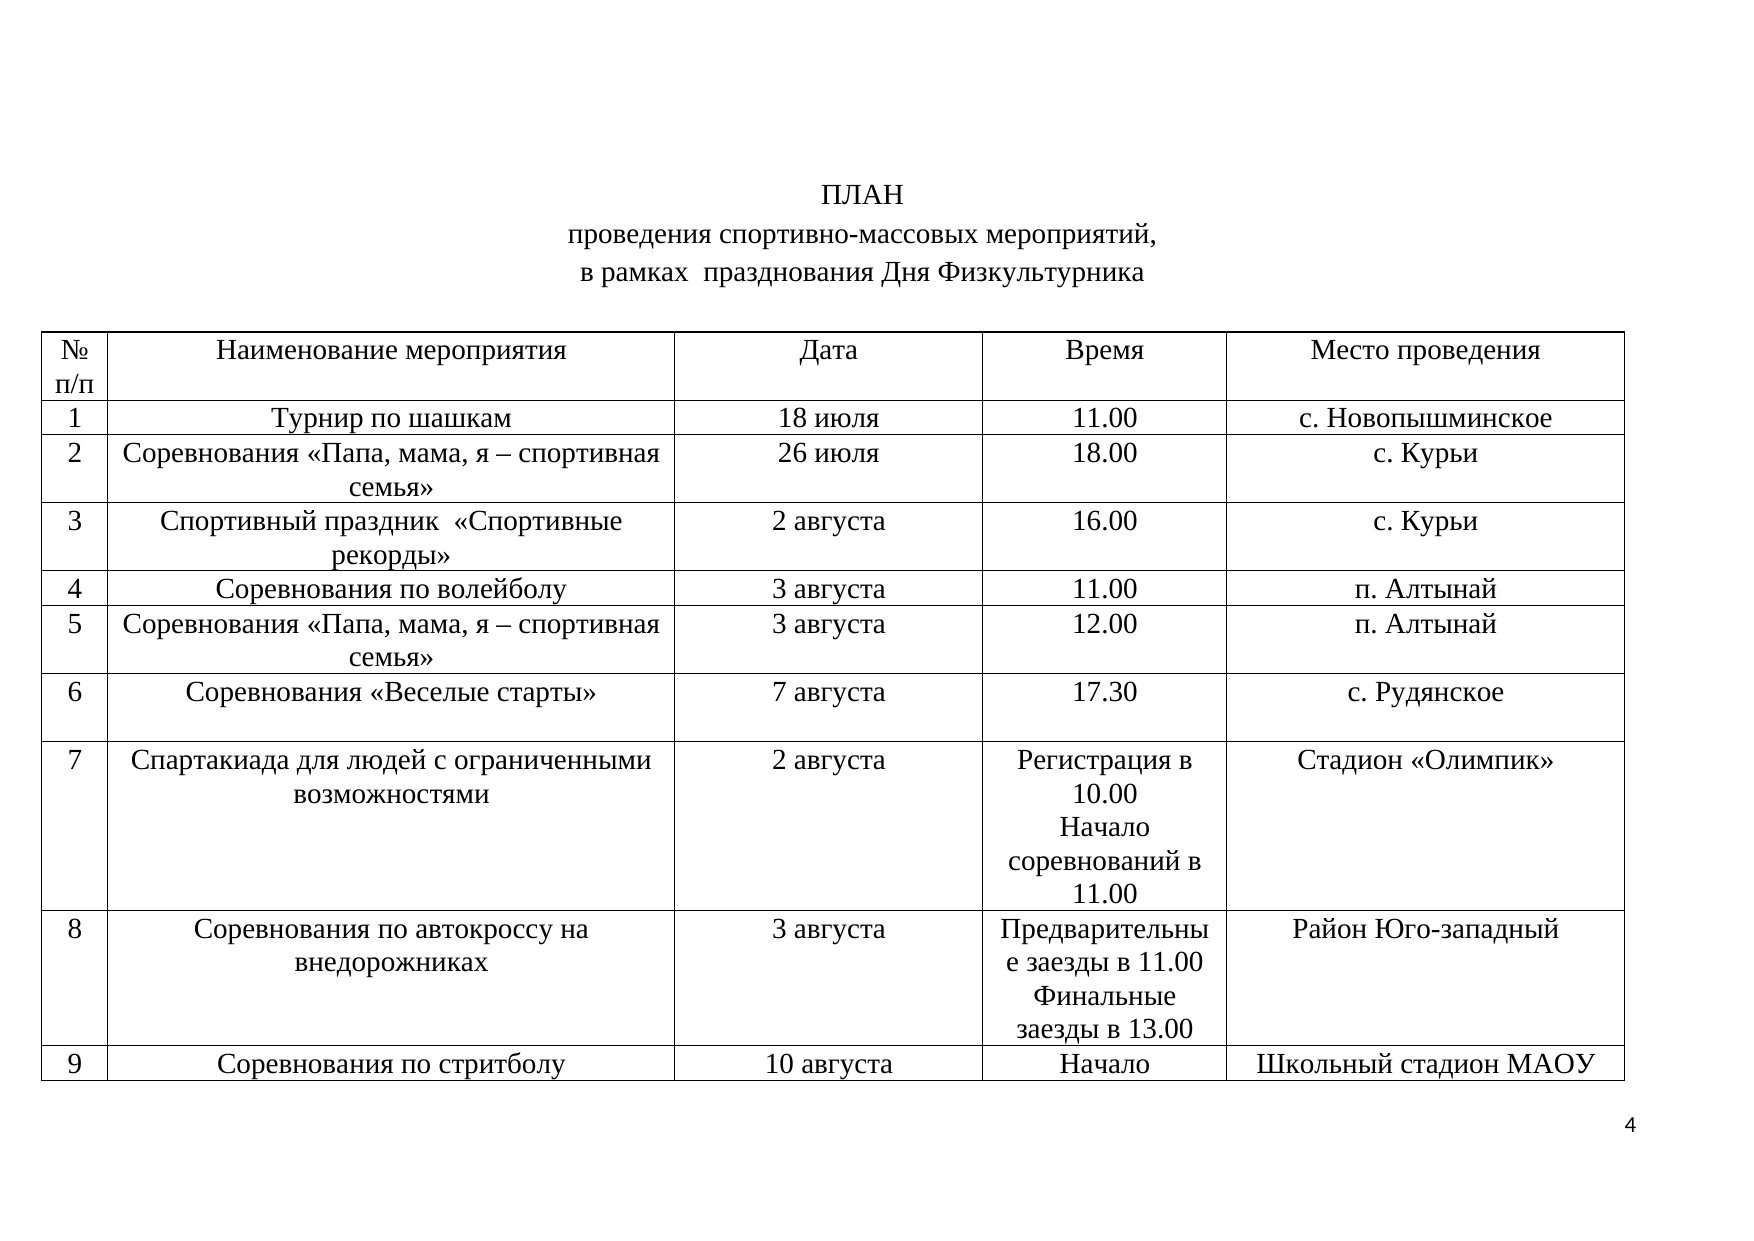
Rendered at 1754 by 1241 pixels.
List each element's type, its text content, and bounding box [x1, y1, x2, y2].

text проведения спортивно-массовых мероприятий, [89, 216, 1636, 249]
table_cell 3 августа [675, 911, 982, 1045]
table_cell с. Курьи [1227, 503, 1624, 570]
table_cell 17.30 [983, 674, 1226, 741]
table_cell Соревнования по автокроссу на внедорожниках [108, 911, 674, 1045]
text ПЛАН [89, 177, 1636, 211]
text в рамках празднования Дня Физкультурника [89, 254, 1636, 288]
table_cell 6 [42, 674, 107, 741]
table_cell Турнир по шашкам [108, 401, 674, 434]
table_cell Соревнования «Веселые старты» [108, 674, 674, 741]
table_cell Спартакиада для людей с ограниченными возможностями [108, 742, 674, 910]
table_cell Соревнования по волейболу [108, 571, 674, 605]
table_cell Спортивный праздник «Спортивные рекорды» [108, 503, 674, 570]
table_cell 2 [42, 435, 107, 502]
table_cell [983, 1046, 1226, 1080]
table_cell 26 июля [675, 435, 982, 502]
table_cell с. Рудянское [1227, 674, 1624, 741]
table_cell 10 августа [675, 1046, 982, 1080]
table_cell Регистрация в 10.00 Начало соревнований в 11.00 [983, 742, 1226, 910]
table_header № п/п [42, 333, 107, 399]
table_cell 3 [42, 503, 107, 570]
table_cell 7 августа [675, 674, 982, 741]
table_cell 12.00 [983, 606, 1226, 673]
table_cell 9 [42, 1046, 107, 1080]
table_header Дата [675, 333, 982, 399]
table_header Место проведения [1227, 333, 1624, 399]
table_cell Район Юго-западный [1227, 911, 1624, 1045]
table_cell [1227, 1046, 1624, 1080]
table_cell Соревнования «Папа, мама, я – спортивная семья» [108, 435, 674, 502]
table_cell Стадион «Олимпик» [1227, 742, 1624, 910]
table_cell п. Алтынай [1227, 606, 1624, 673]
table_cell 4 [42, 571, 107, 605]
table_cell 11.00 [983, 571, 1226, 605]
table_cell 3 августа [675, 571, 982, 605]
table_cell 18.00 [983, 435, 1226, 502]
table_header Время [983, 333, 1226, 399]
table_header Наименование мероприятия [108, 333, 674, 399]
table_cell 2 августа [675, 503, 982, 570]
table_cell 5 [42, 606, 107, 673]
table_cell 11.00 [983, 401, 1226, 434]
table_cell Предварительные заезды в 11.00 Финальные заезды в 13.00 [983, 911, 1226, 1045]
table_cell 2 августа [675, 742, 982, 910]
table_cell п. Алтынай [1227, 571, 1624, 605]
table_cell с. Новопышминское [1227, 401, 1624, 434]
table_cell 16.00 [983, 503, 1226, 570]
table_cell 18 июля [675, 401, 982, 434]
table_cell 8 [42, 911, 107, 1045]
table_cell Соревнования «Папа, мама, я – спортивная семья» [108, 606, 674, 673]
table_cell 1 [42, 401, 107, 434]
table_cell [108, 1046, 674, 1080]
table_cell 7 [42, 742, 107, 910]
table_cell 3 августа [675, 606, 982, 673]
table_cell с. Курьи [1227, 435, 1624, 502]
